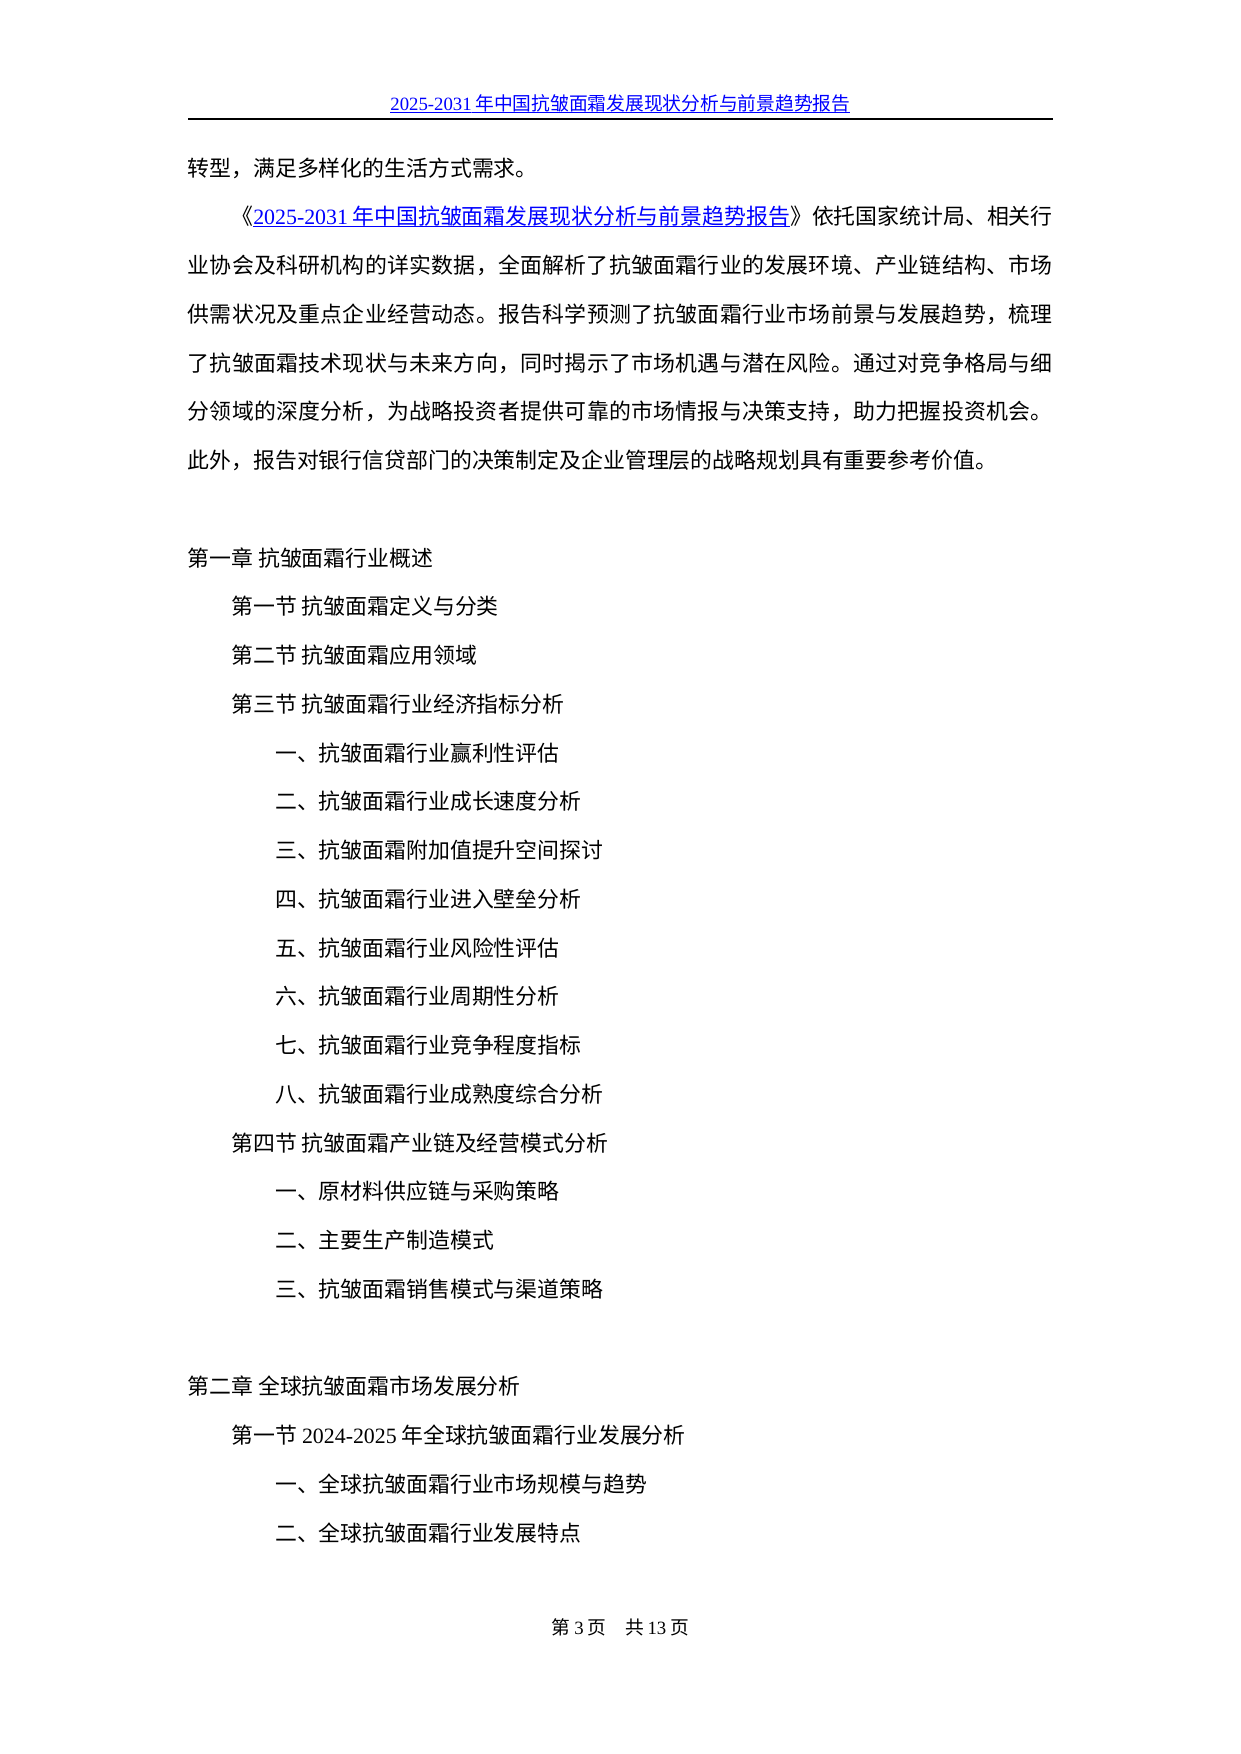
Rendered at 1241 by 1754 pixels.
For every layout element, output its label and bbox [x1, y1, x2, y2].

text [187, 150, 1053, 1548]
